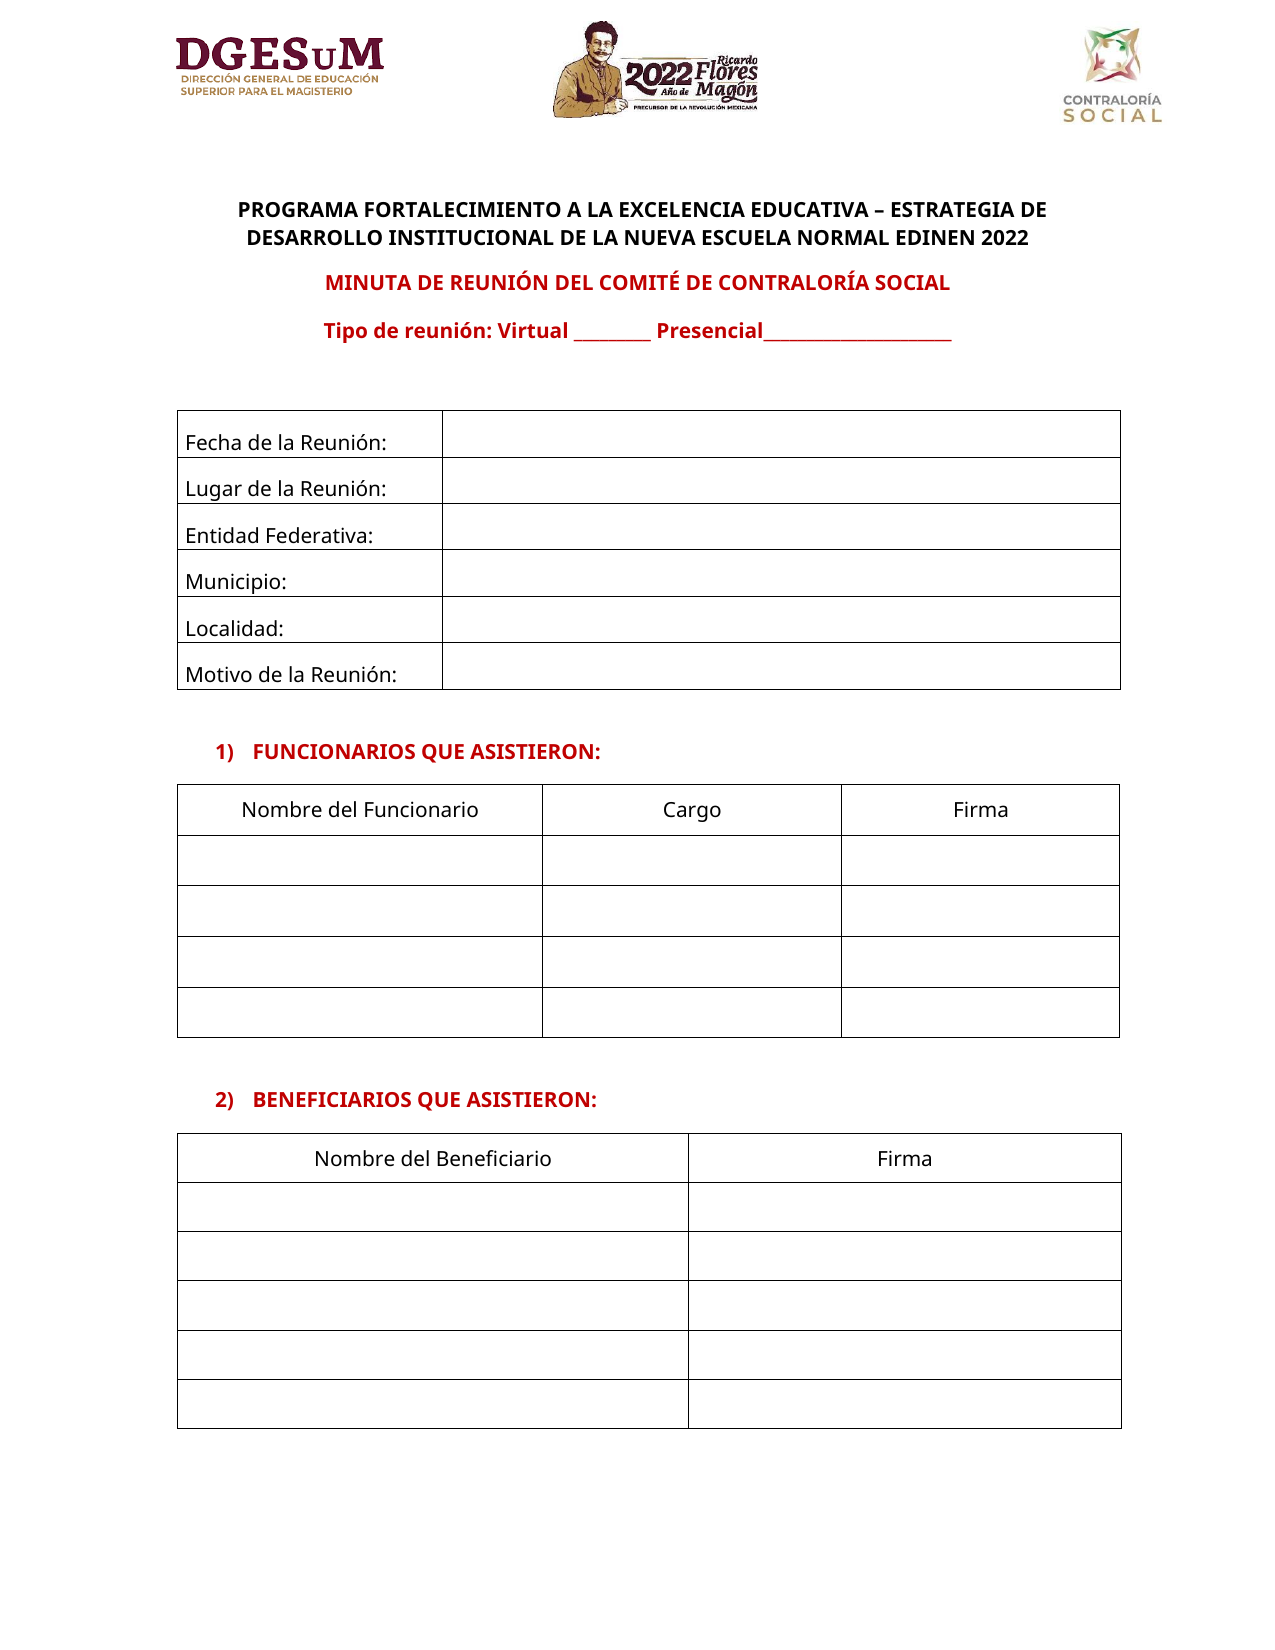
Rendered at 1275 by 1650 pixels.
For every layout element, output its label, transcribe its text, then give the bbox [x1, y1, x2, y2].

table_cell Motivo de la Reunión: [178, 643, 442, 688]
table_header Nombre del Beneficiario [178, 1134, 688, 1182]
table_cell [543, 988, 841, 1037]
text MINUTA DE REUNIÓN DEL COMITÉ DE CONTRALORÍA SOCIAL [177, 268, 1098, 297]
table_cell [443, 597, 1120, 642]
table_header [443, 411, 1120, 457]
table_cell [178, 1281, 688, 1329]
table_cell [178, 1232, 688, 1280]
table_header Firma [689, 1134, 1121, 1182]
text Tipo de reunión: Virtual _________ Presencial______________________ [177, 316, 1098, 344]
table_cell [178, 937, 542, 987]
table_cell [178, 836, 542, 885]
table_header Fecha de la Reunión: [178, 411, 442, 457]
table_cell [689, 1281, 1121, 1329]
table_cell [689, 1183, 1121, 1231]
table_cell Lugar de la Reunión: [178, 458, 442, 503]
table_cell [842, 988, 1119, 1037]
table_header Nombre del Funcionario [178, 785, 542, 835]
picture [1018, 21, 1205, 132]
table_cell [178, 1331, 688, 1379]
table_cell Localidad: [178, 597, 442, 642]
picture [553, 21, 758, 118]
table_header Cargo [543, 785, 841, 835]
table_cell [689, 1331, 1121, 1379]
table_cell [543, 937, 841, 987]
table_cell [543, 886, 841, 936]
text PROGRAMA FORTALECIMIENTO A LA EXCELENCIA EDUCATIVA – ESTRATEGIA DE DESARROLLO INSTITUCIONAL DE LA NUEVA ESCUELA NORMAL EDINEN 2022 [177, 195, 1098, 252]
table_cell Municipio: [178, 550, 442, 596]
list FUNCIONARIOS QUE ASISTIERON: [215, 737, 1098, 765]
table_cell [842, 886, 1119, 936]
table_cell [443, 458, 1120, 503]
table_cell Entidad Federativa: [178, 504, 442, 549]
table_cell [443, 643, 1120, 688]
table_cell [443, 550, 1120, 596]
table_header Firma [842, 785, 1119, 835]
table_cell [178, 886, 542, 936]
table_cell [443, 504, 1120, 549]
table_cell [543, 836, 841, 885]
picture [148, 0, 411, 147]
table_cell [178, 1183, 688, 1231]
list BENEFICIARIOS QUE ASISTIERON: [215, 1086, 1098, 1114]
table_cell [178, 988, 542, 1037]
table_cell [689, 1380, 1121, 1428]
table_cell [689, 1232, 1121, 1280]
table_cell [842, 937, 1119, 987]
table_cell [842, 836, 1119, 885]
table_cell [178, 1380, 688, 1428]
